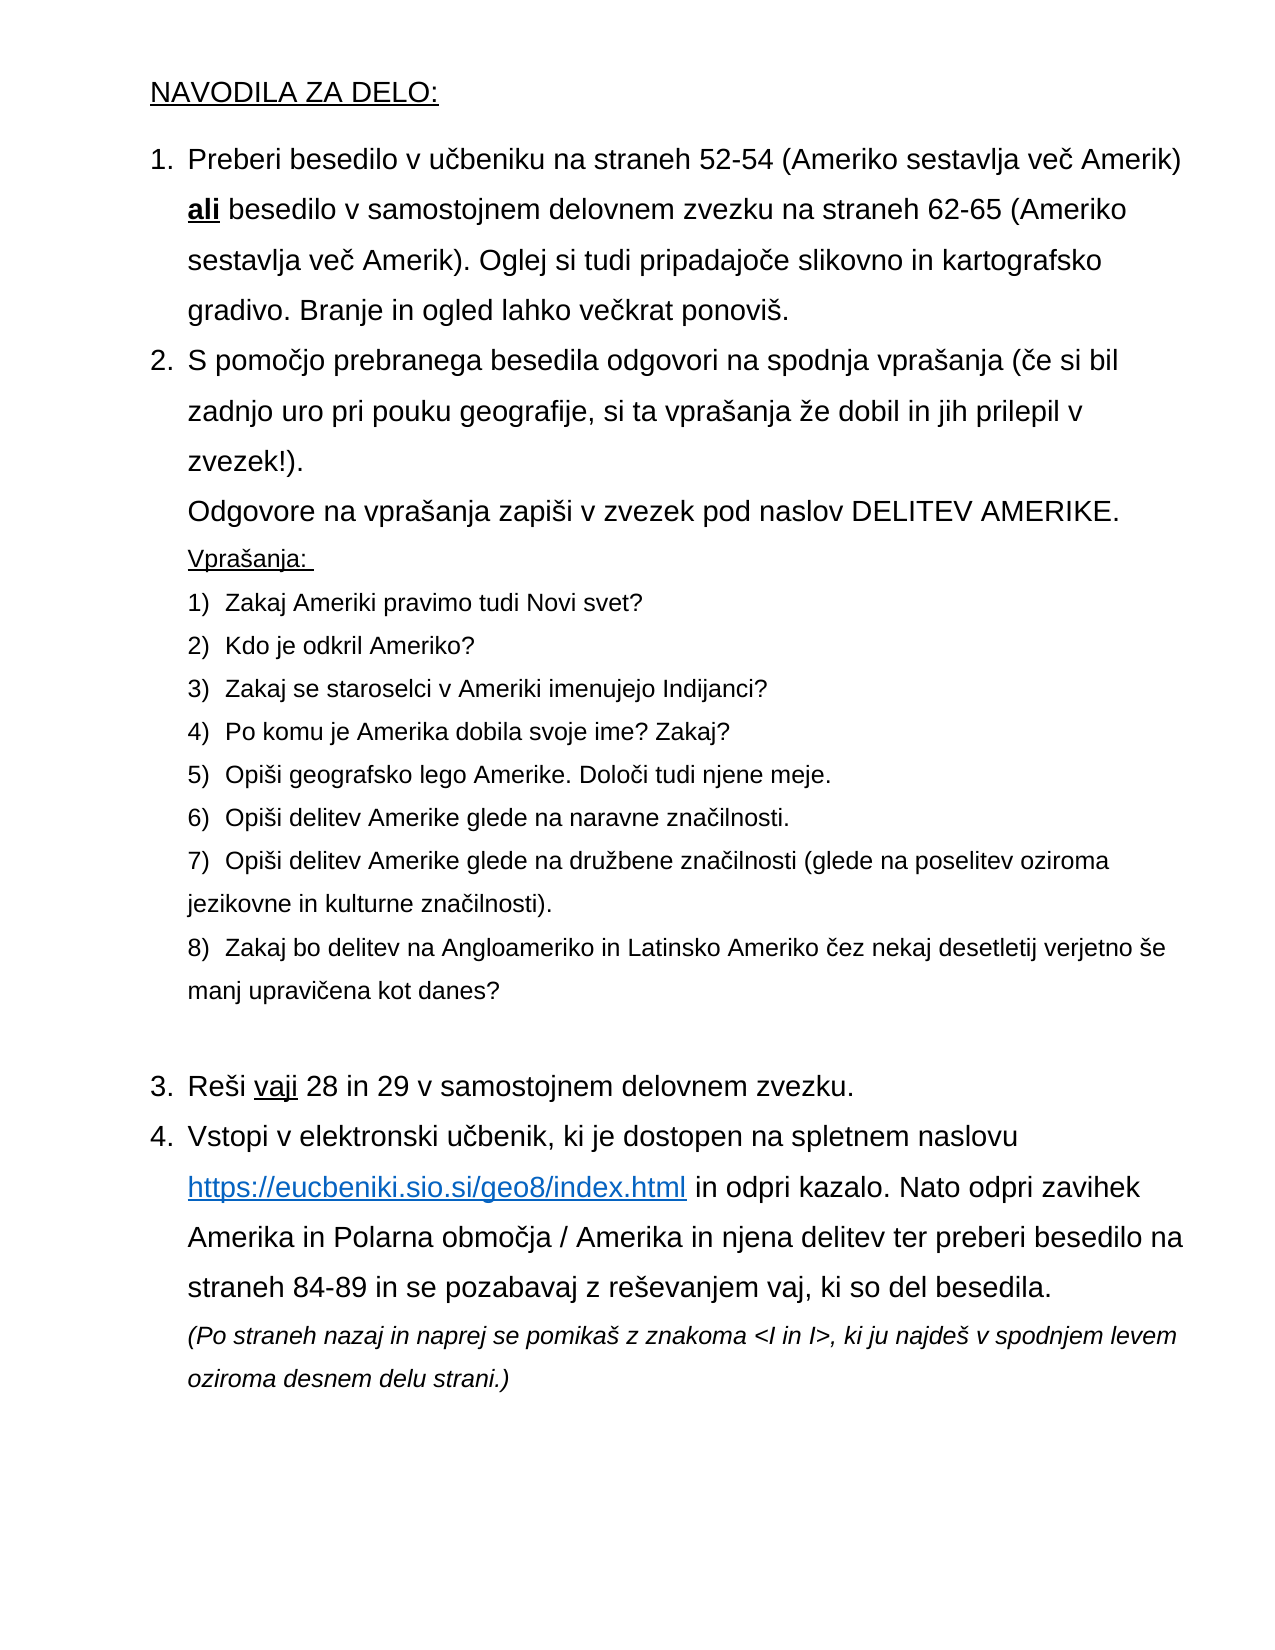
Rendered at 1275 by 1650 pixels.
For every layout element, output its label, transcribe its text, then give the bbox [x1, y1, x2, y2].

list 4) Po komu je Amerika dobila svoje ime? Zakaj? [187, 717, 1200, 746]
list 7) Opiši delitev Amerike glede na družbene značilnosti (glede na poselitev oziroma jezikovne in kulturne značilnosti). [187, 846, 1200, 918]
list S pomočjo prebranega besedila odgovori na spodnja vprašanja (če si bil zadnjo uro pri pouku geografije, si ta vprašanja že dobil in jih prilepil v zvezek!). [150, 343, 1200, 477]
list 3) Zakaj se staroselci v Ameriki imenujejo Indijanci? [187, 674, 1200, 703]
list Reši vaji 28 in 29 v samostojnem delovnem zvezku. [150, 1069, 1200, 1103]
list Preberi besedilo v učbeniku na straneh 52-54 (Ameriko sestavlja več Amerik) ali besedilo v samostojnem delovnem zvezku na straneh 62-65 (Ameriko sestavlja več Amerik). Oglej si tudi pripadajoče slikovno in kartografsko gradivo. Branje in ogled lahko večkrat ponoviš. [150, 142, 1200, 326]
list 1) Zakaj Ameriki pravimo tudi Novi svet? [187, 588, 1200, 616]
list 2) Kdo je odkril Ameriko? [187, 631, 1200, 659]
text NAVODILA ZA DELO: [150, 75, 1200, 108]
list Vprašanja: [187, 544, 1200, 573]
list 6) Opiši delitev Amerike glede na naravne značilnosti. [187, 803, 1200, 832]
list (Po straneh nazaj in naprej se pomikaš z znakoma ˂I in I˃, ki ju najdeš v spodnjem levem oziroma desnem delu strani.) [187, 1321, 1200, 1393]
list 5) Opiši geografsko lego Amerike. Določi tudi njene meje. [187, 760, 1200, 789]
list Vstopi v elektronski učbenik, ki je dostopen na spletnem naslovu https://eucbeniki.sio.si/geo8/index.html in odpri kazalo. Nato odpri zavihek Amerika in Polarna območja / Amerika in njena delitev ter preberi besedilo na straneh 84-89 in se pozabavaj z reševanjem vaj, ki so del besedila. [150, 1119, 1200, 1304]
list 8) Zakaj bo delitev na Angloameriko in Latinsko Ameriko čez nekaj desetletij verjetno še manj upravičena kot danes? [187, 933, 1200, 1004]
list Odgovore na vprašanja zapiši v zvezek pod naslov DELITEV AMERIKE. [187, 494, 1200, 528]
